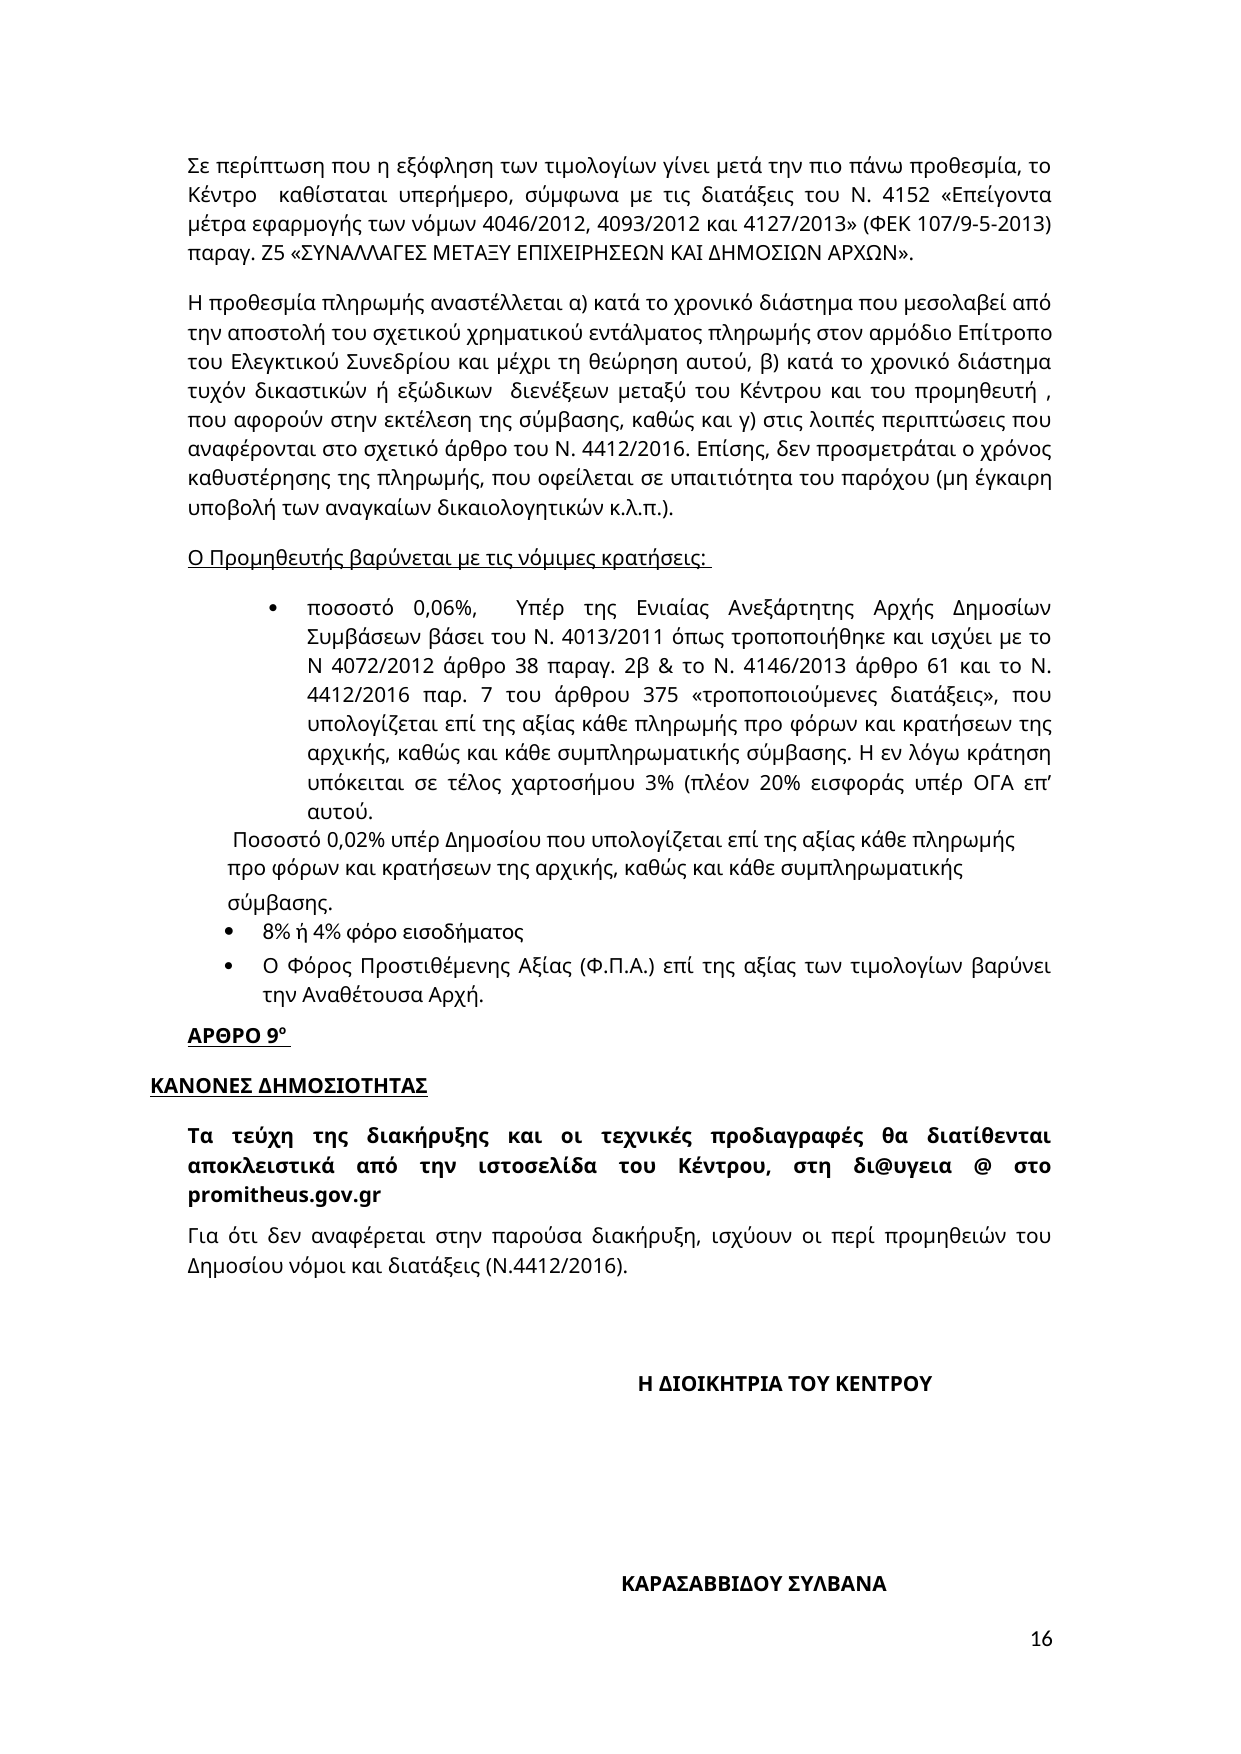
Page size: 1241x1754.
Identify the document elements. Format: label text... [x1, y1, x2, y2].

list Ο Φόρος Προστιθέμενης Αξίας (Φ.Π.Α.) επί της αξίας των τιμολογίων βαρύνει την Αναθέτουσα Αρχή. [225, 950, 1053, 1008]
text Ο Προμηθευτής βαρύνεται με τις νόμιμες κρατήσεις: [187, 542, 1053, 571]
text ΚΑΝΟΝΕΣ ΔΗΜΟΣΙΟΤΗΤΑΣ [150, 1071, 1053, 1100]
text ΑΡΘΡΟ 9ο [187, 1021, 1053, 1050]
text ΚΑΡΑΣΑΒΒΙΔΟΥ ΣΥΛΒΑΝΑ [187, 1568, 1053, 1597]
text Σε περίπτωση που η εξόφληση των τιμολογίων γίνει μετά την πιο πάνω προθεσμία, το Κέντρο καθίσταται υπερήμερο, σύμφωνα με τις διατάξεις του Ν. 4152 «Επείγοντα μέτρα εφαρμογής των νόμων 4046/2012, 4093/2012 και 4127/2013» (ΦΕΚ 107/9-5-2013) παραγ. Ζ5 «ΣΥΝΑΛΛΑΓΕΣ ΜΕΤΑΞΥ ΕΠΙΧΕΙΡΗΣΕΩΝ ΚΑΙ ΔΗΜΟΣΙΩΝ ΑΡΧΩΝ». [187, 150, 1053, 267]
list ποσοστό 0,06%, Υπέρ της Ενιαίας Ανεξάρτητης Αρχής Δημοσίων Συμβάσεων βάσει του Ν. 4013/2011 όπως τροποποιήθηκε και ισχύει με το Ν 4072/2012 άρθρο 38 παραγ. 2β & το Ν. 4146/2013 άρθρο 61 και το Ν. 4412/2016 παρ. 7 του άρθρου 375 «τροποποιούμενες διατάξεις», που υπολογίζεται επί της αξίας κάθε πληρωμής προ φόρων και κρατήσεων της αρχικής, καθώς και κάθε συμπληρωματικής σύμβασης. Η εν λόγω κράτηση υπόκειται σε τέλος χαρτοσήμου 3% (πλέον 20% εισφοράς υπέρ ΟΓΑ επ’ αυτού. [269, 592, 1053, 825]
text Τα τεύχη της διακήρυξης και οι τεχνικές προδιαγραφές θα διατίθενται αποκλειστικά από την ιστοσελίδα του Κέντρου, στη δι@υγεια @ στο promitheus.gov.gr [187, 1121, 1053, 1208]
text Ποσοστό 0,02% υπέρ Δημοσίου που υπολογίζεται επί της αξίας κάθε πληρωμής προ φόρων και κρατήσεων της αρχικής, καθώς και κάθε συμπληρωματικής σύμβασης. [227, 825, 1053, 917]
text Για ότι δεν αναφέρεται στην παρούσα διακήρυξη, ισχύουν οι περί προμηθειών του Δημοσίου νόμοι και διατάξεις (Ν.4412/2016). [187, 1221, 1053, 1279]
text Η προθεσμία πληρωμής αναστέλλεται α) κατά το χρονικό διάστημα που μεσολαβεί από την αποστολή του σχετικού χρηματικού εντάλματος πληρωμής στον αρμόδιο Επίτροπο του Ελεγκτικού Συνεδρίου και μέχρι τη θεώρηση αυτού, β) κατά το χρονικό διάστημα τυχόν δικαστικών ή εξώδικων διενέξεων μεταξύ του Κέντρου και του προμηθευτή , που αφορούν στην εκτέλεση της σύμβασης, καθώς και γ) στις λοιπές περιπτώσεις που αναφέρονται στο σχετικό άρθρο του Ν. 4412/2016. Επίσης, δεν προσμετράται ο χρόνος καθυστέρησης της πληρωμής, που οφείλεται σε υπαιτιότητα του παρόχου (μη έγκαιρη υποβολή των αναγκαίων δικαιολογητικών κ.λ.π.). [187, 287, 1053, 521]
text Η ΔΙΟΙΚΗΤΡΙΑ ΤΟΥ ΚΕΝΤΡΟΥ [637, 1340, 1053, 1397]
list 8% ή 4% φόρο εισοδήματος [225, 917, 1053, 946]
